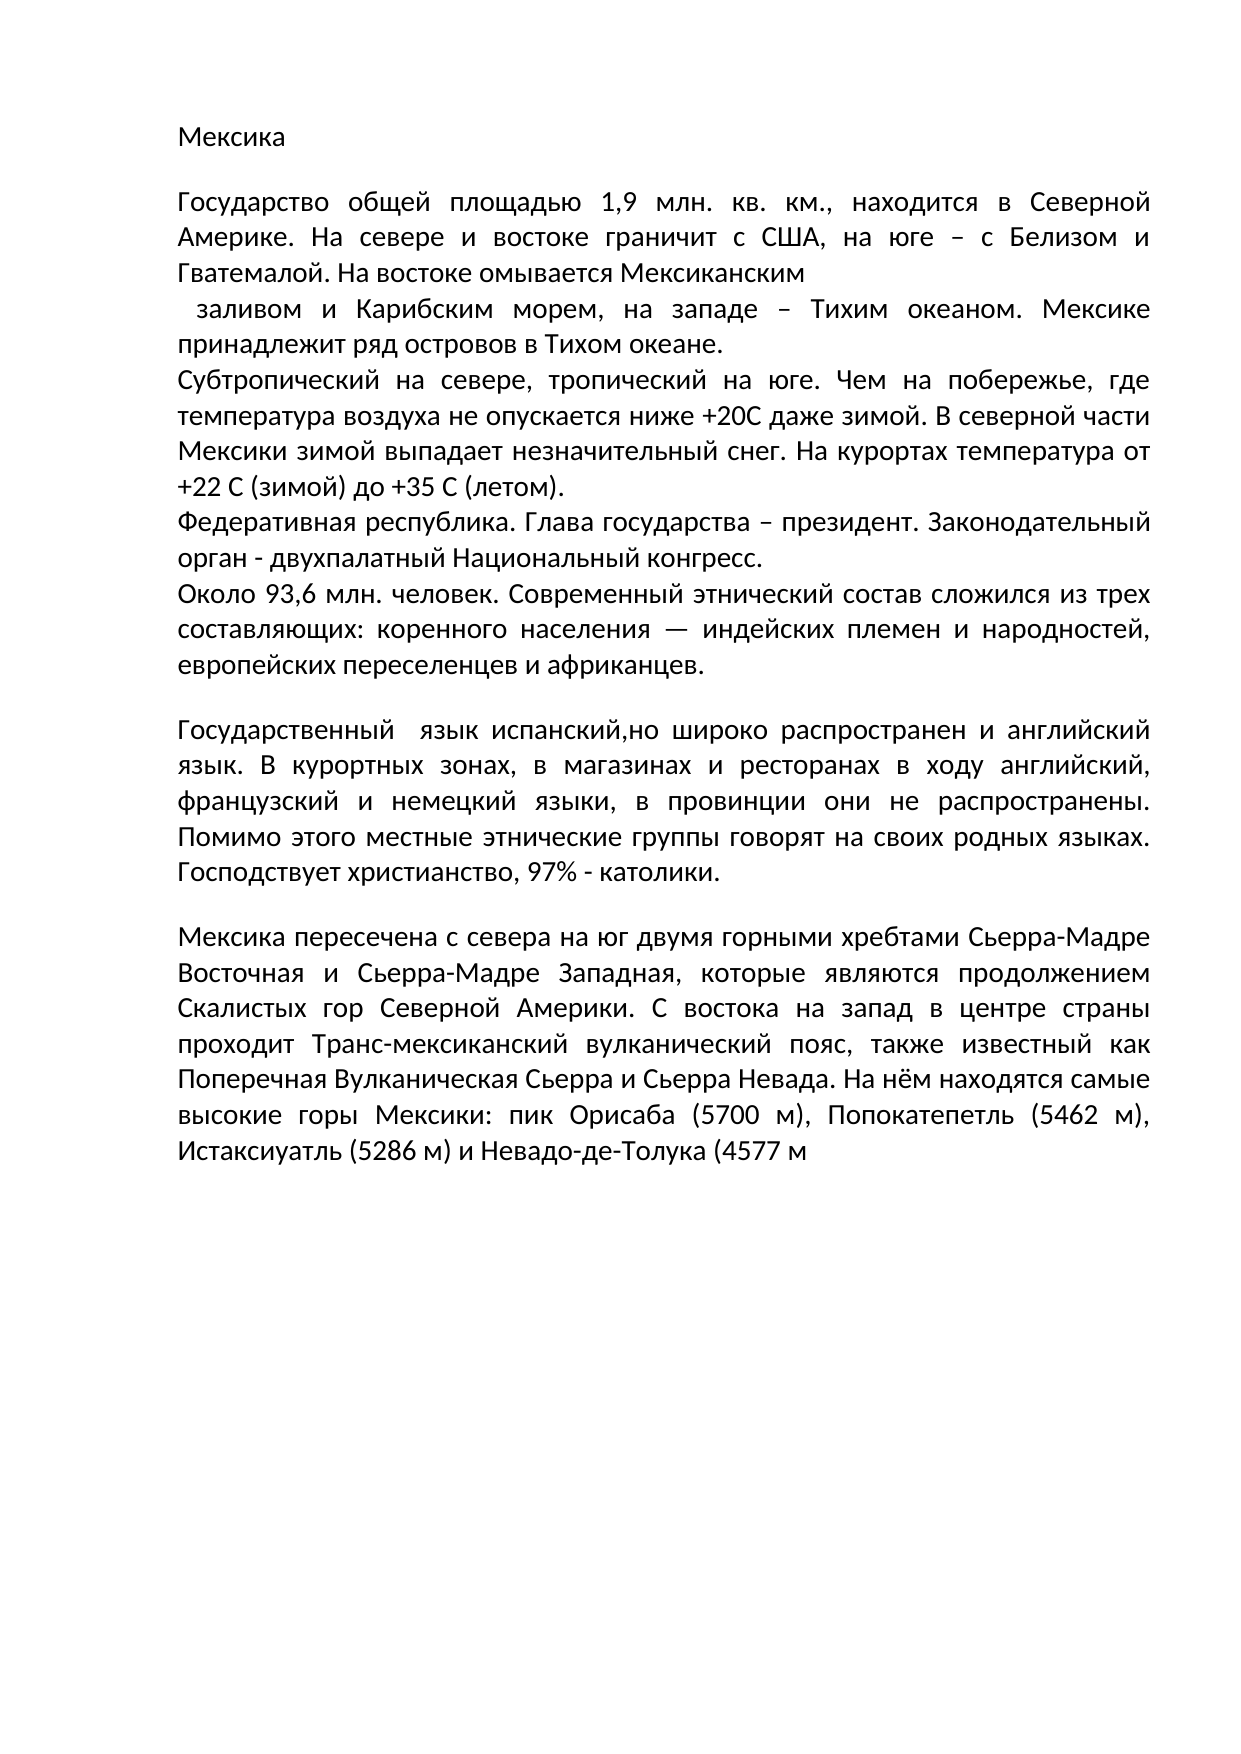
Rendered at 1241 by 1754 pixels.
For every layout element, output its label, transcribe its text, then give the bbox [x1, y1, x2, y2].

text Мексика пересечена с севера на юг двумя горными хребтами Сьерра-Мадре Восточная и Сьерра-Мадре Западная, которые являются продолжением Скалистых гор Северной Америки. С востока на запад в центре страны проходит Транс-мексиканский вулканический пояс, также известный как Поперечная Вулканическая Сьерра и Сьерра Невада. На нём находятся самые высокие горы Мексики: пик Орисаба (5700 м), Попокатепетль (5462 м), Истаксиуатль (5286 м) и Невадо-де-Толука (4577 м [177, 918, 1152, 1167]
text Субтропический на севере, тропический на юге. Чем на побережье, где температура воздуха не опускается ниже +20С даже зимой. В северной части Мексики зимой выпадает незначительный снег. На курортах температура от +22 С (зимой) до +35 С (летом). [177, 361, 1152, 503]
text Государство общей площадью 1,9 млн. кв. км., находится в Северной Америке. На севере и востоке граничит с США, на юге – с Белизом и Гватемалой. На востоке омывается Мексиканским [177, 183, 1152, 290]
text Федеративная республика. Глава государства – президент. Законодательный орган - двухпалатный Национальный конгресс. [177, 503, 1152, 575]
text Государственный язык испанский,но широко распространен и английский язык. В курортных зонах, в магазинах и ресторанах в ходу английский, французский и немецкий языки, в провинции они не распространены. Помимо этого местные этнические группы говорят на своих родных языках. Господствует христианство, 97% - католики. [177, 711, 1152, 889]
text Мексика [177, 118, 1152, 154]
text заливом и Карибским морем, на западе – Тихим океаном. Мексике принадлежит ряд островов в Тихом океане. [177, 290, 1152, 361]
text Около 93,6 млн. человек. Современный этнический состав сложился из трех составляющих: коренного населения — индейских племен и народностей, европейских переселенцев и африканцев. [177, 575, 1152, 682]
